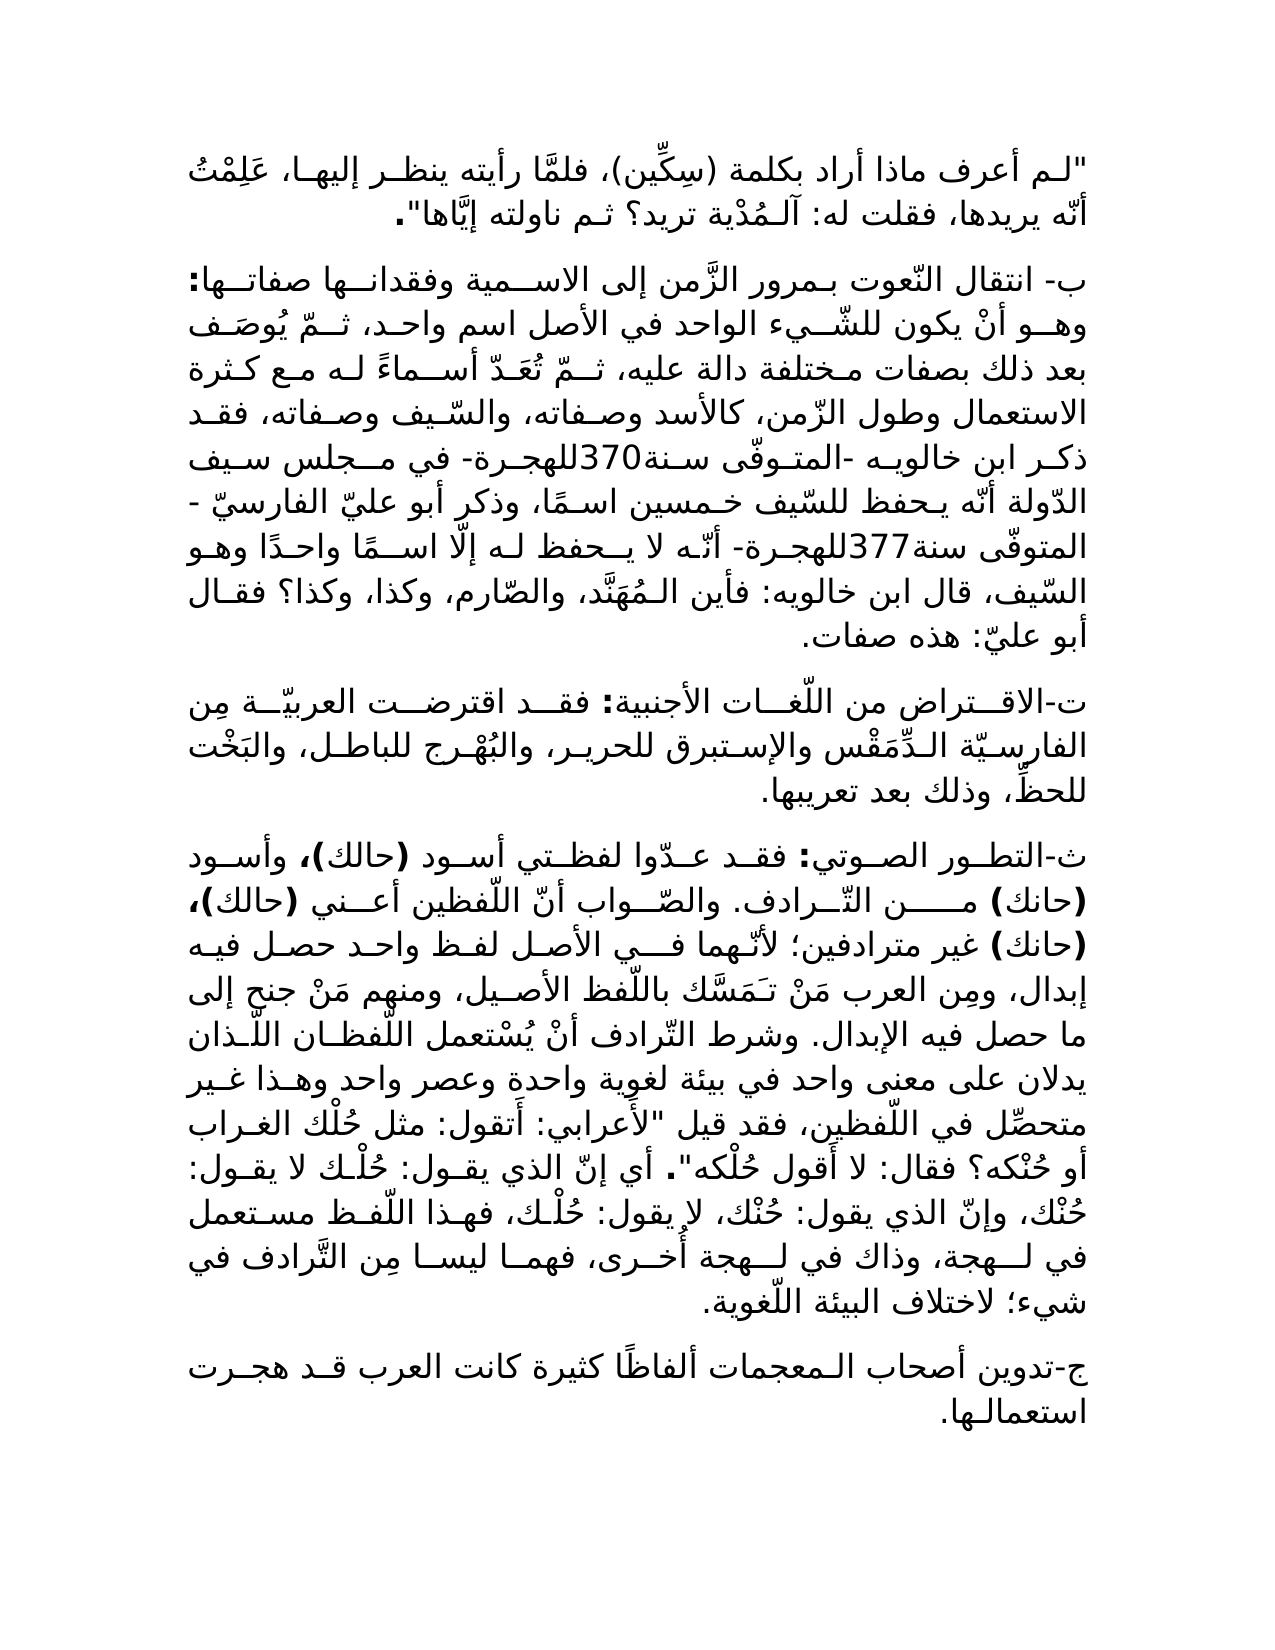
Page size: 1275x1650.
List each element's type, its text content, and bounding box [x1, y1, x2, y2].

text ث-التطور الصوتي: فقد عدّوا لفظتي أسود (حالك)، وأسود (حانك) مـــن التّرادف. والصّواب أنّ اللّفظين أعني (حالك)، (حانك) غير مترادفين؛ لأنّـهما فــي الأصل لفظ واحد حصل فيه إبدال، ومِن العرب مَنْ تـَمَسَّك باللّفظ الأصيل، ومنهم مَنْ جنح إلى ما حصل فيه الإبدال. وشرط التّرادف أنْ يُسْتعمل اللّفظان اللّذان يدلان على معنى واحد في بيئة لغوية واحدة وعصر واحد وهذا غير متحصِّل في اللّفظين، فقد قيل "لأَعرابي: أَتقول: مثل حُلْك الغراب أو حُنْكه؟ فقال: لا أَقول حُلْكه". أي إنّ الذي يقول: حُلْك لا يقول: حُنْك، وإنّ الذي يقول: حُنْك، لا يقول: حُلْك، فهذا اللّفظ مستعمل في لـهجة، وذاك في لـهجة أُخرى، فهما ليسا مِن التَّرادف في شيء؛ لاختلاف البيئة اللّغوية. [187, 837, 1088, 1321]
text ج-تدوين أصحاب الـمعجمات ألفاظًا كثيرة كانت العرب قد هجرت استعمالـها. [187, 1348, 1088, 1431]
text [187, 150, 1088, 233]
text ب- انتقال النّعوت بـمرور الزَّمن إلى الاسـمية وفقدانـها صفاتـها: وهــو أنْ يكون للشّــيء الواحد في الأصل اسم واحد، ثـمّ يُوصَف بعد ذلك بصفات مـختلفة دالة عليه، ثـمّ تُعَدّ أسـماءً له مع كثرة الاستعمال وطول الزّمن، كالأسد وصفاته، والسّيف وصفاته، فقد ذكر ابن خالويه -المتوفّى سنة370للهجرة- في مـجلس سيف الدّولة أنّه يـحفظ للسّيف خـمسين اسـمًا، وذكر أبو عليّ الفارسيّ -المتوفّى سنة377للهجرة- أنّه لا يـحفظ له إلّا اسـمًا واحدًا وهو السّيف، قال ابن خالويه: فأين الـمُهَنَّد، والصّارم، وكذا، وكذا؟ فقال أبو عليّ: هذه صفات. [187, 260, 1088, 656]
text ت-الاقتراض من اللّغات الأجنبية: فقد اقترضت العربيّة مِن الفارسيّة الدِّمَقْس والإستبرق للحرير، والبُهْرج للباطل، والبَخْت للحظِّ، وذلك بعد تعريبها. [187, 682, 1088, 810]
